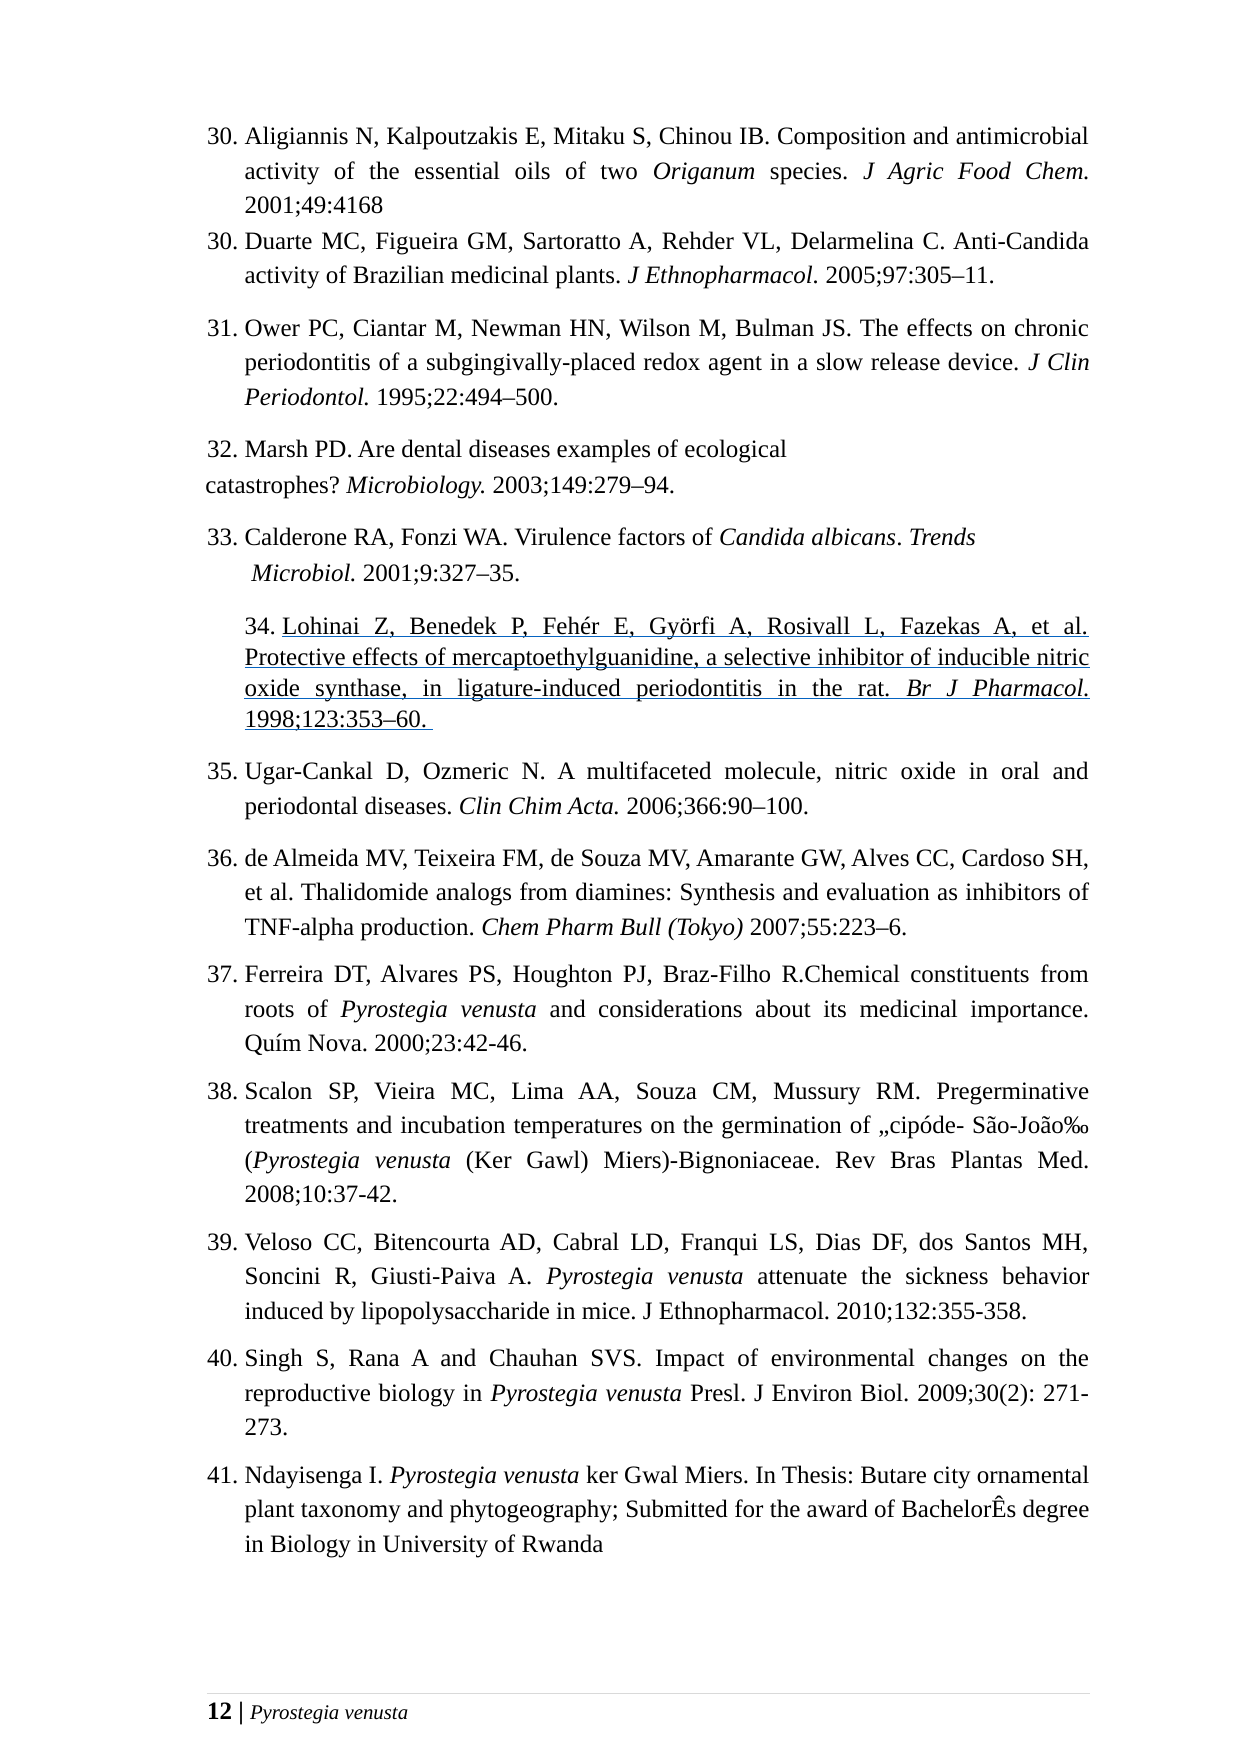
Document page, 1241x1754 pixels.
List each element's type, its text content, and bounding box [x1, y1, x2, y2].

list Ower PC, Ciantar M, Newman HN, Wilson M, Bulman JS. The effects on chronic periodontitis of a subgingivally-placed redox agent in a slow release device. J Clin Periodontol. 1995;22:494–500. [207, 313, 1090, 410]
subtitle Lohinai Z, Benedek P, Fehér E, Györfi A, Rosivall L, Fazekas A, et al. Protective effects of mercaptoethylguanidine, a selective inhibitor of inducible nitric oxide synthase, in ligature-induced periodontitis in the rat. Br J Pharmacol. 1998;123:353–60. [244, 699, 1090, 733]
list Ferreira DT, Alvares PS, Houghton PJ, Braz-Filho R.Chemical constituents from roots of Pyrostegia venusta and considerations about its medicinal importance. Quím Nova. 2000;23:42-46. [207, 959, 1090, 1057]
list Calderone RA, Fonzi WA. Virulence factors of Candida albicans. Trends [207, 522, 1090, 551]
list Veloso CC, Bitencourta AD, Cabral LD, Franqui LS, Dias DF, dos Santos MH, Soncini R, Giusti-Paiva A. Pyrostegia venusta attenuate the sickness behavior induced by lipopolysaccharide in mice. J Ethnopharmacol. 2010;132:355-358. [207, 1227, 1090, 1324]
list Aligiannis N, Kalpoutzakis E, Mitaku S, Chinou IB. Composition and antimicrobial activity of the essential oils of two Origanum species. J Agric Food Chem. 2001;49:4168 [207, 121, 1090, 219]
subtitle Microbiol. 2001;9:327–35. [251, 558, 1090, 587]
list Marsh PD. Are dental diseases examples of ecological [207, 434, 1090, 462]
subtitle Lohinai Z, Benedek P, Fehér E, Györfi A, Rosivall L, Fazekas A, et al. Protective effects of mercaptoethylguanidine, a selective inhibitor of inducible nitric oxide synthase, in ligature-induced periodontitis in the rat. Br J Pharmacol. 1998;123:353–60. [244, 668, 1090, 698]
list Ugar-Cankal D, Ozmeric N. A multifaceted molecule, nitric oxide in oral and periodontal diseases. Clin Chim Acta. 2006;366:90–100. [207, 756, 1090, 819]
list de Almeida MV, Teixeira FM, de Souza MV, Amarante GW, Alves CC, Cardoso SH, et al. Thalidomide analogs from diamines: Synthesis and evaluation as inhibitors of TNF-alpha production. Chem Pharm Bull (Tokyo) 2007;55:223–6. [207, 843, 1090, 941]
list Ndayisenga I. Pyrostegia venusta ker Gwal Miers. In Thesis: Butare city ornamental plant taxonomy and phytogeography; Submitted for the award of BachelorÊs degree in Biology in University of Rwanda [207, 1460, 1090, 1557]
list Duarte MC, Figueira GM, Sartoratto A, Rehder VL, Delarmelina C. Anti-Candida activity of Brazilian medicinal plants. J Ethnopharmacol. 2005;97:305–11. [207, 226, 1090, 289]
list Scalon SP, Vieira MC, Lima AA, Souza CM, Mussury RM. Pregerminative treatments and incubation temperatures on the germination of „cipóde- São-João‰ (Pyrostegia venusta (Ker Gawl) Miers)-Bignoniaceae. Rev Bras Plantas Med. 2008;10:37-42. [207, 1076, 1090, 1208]
subtitle Lohinai Z, Benedek P, Fehér E, Györfi A, Rosivall L, Fazekas A, et al. Protective effects of mercaptoethylguanidine, a selective inhibitor of inducible nitric oxide synthase, in ligature-induced periodontitis in the rat. Br J Pharmacol. 1998;123:353–60. [244, 611, 1090, 667]
text catastrophes? Microbiology. 2003;149:279–94. [205, 470, 1090, 498]
list Singh S, Rana A and Chauhan SVS. Impact of environmental changes on the reproductive biology in Pyrostegia venusta Presl. J Environ Biol. 2009;30(2): 271-273. [207, 1343, 1090, 1441]
